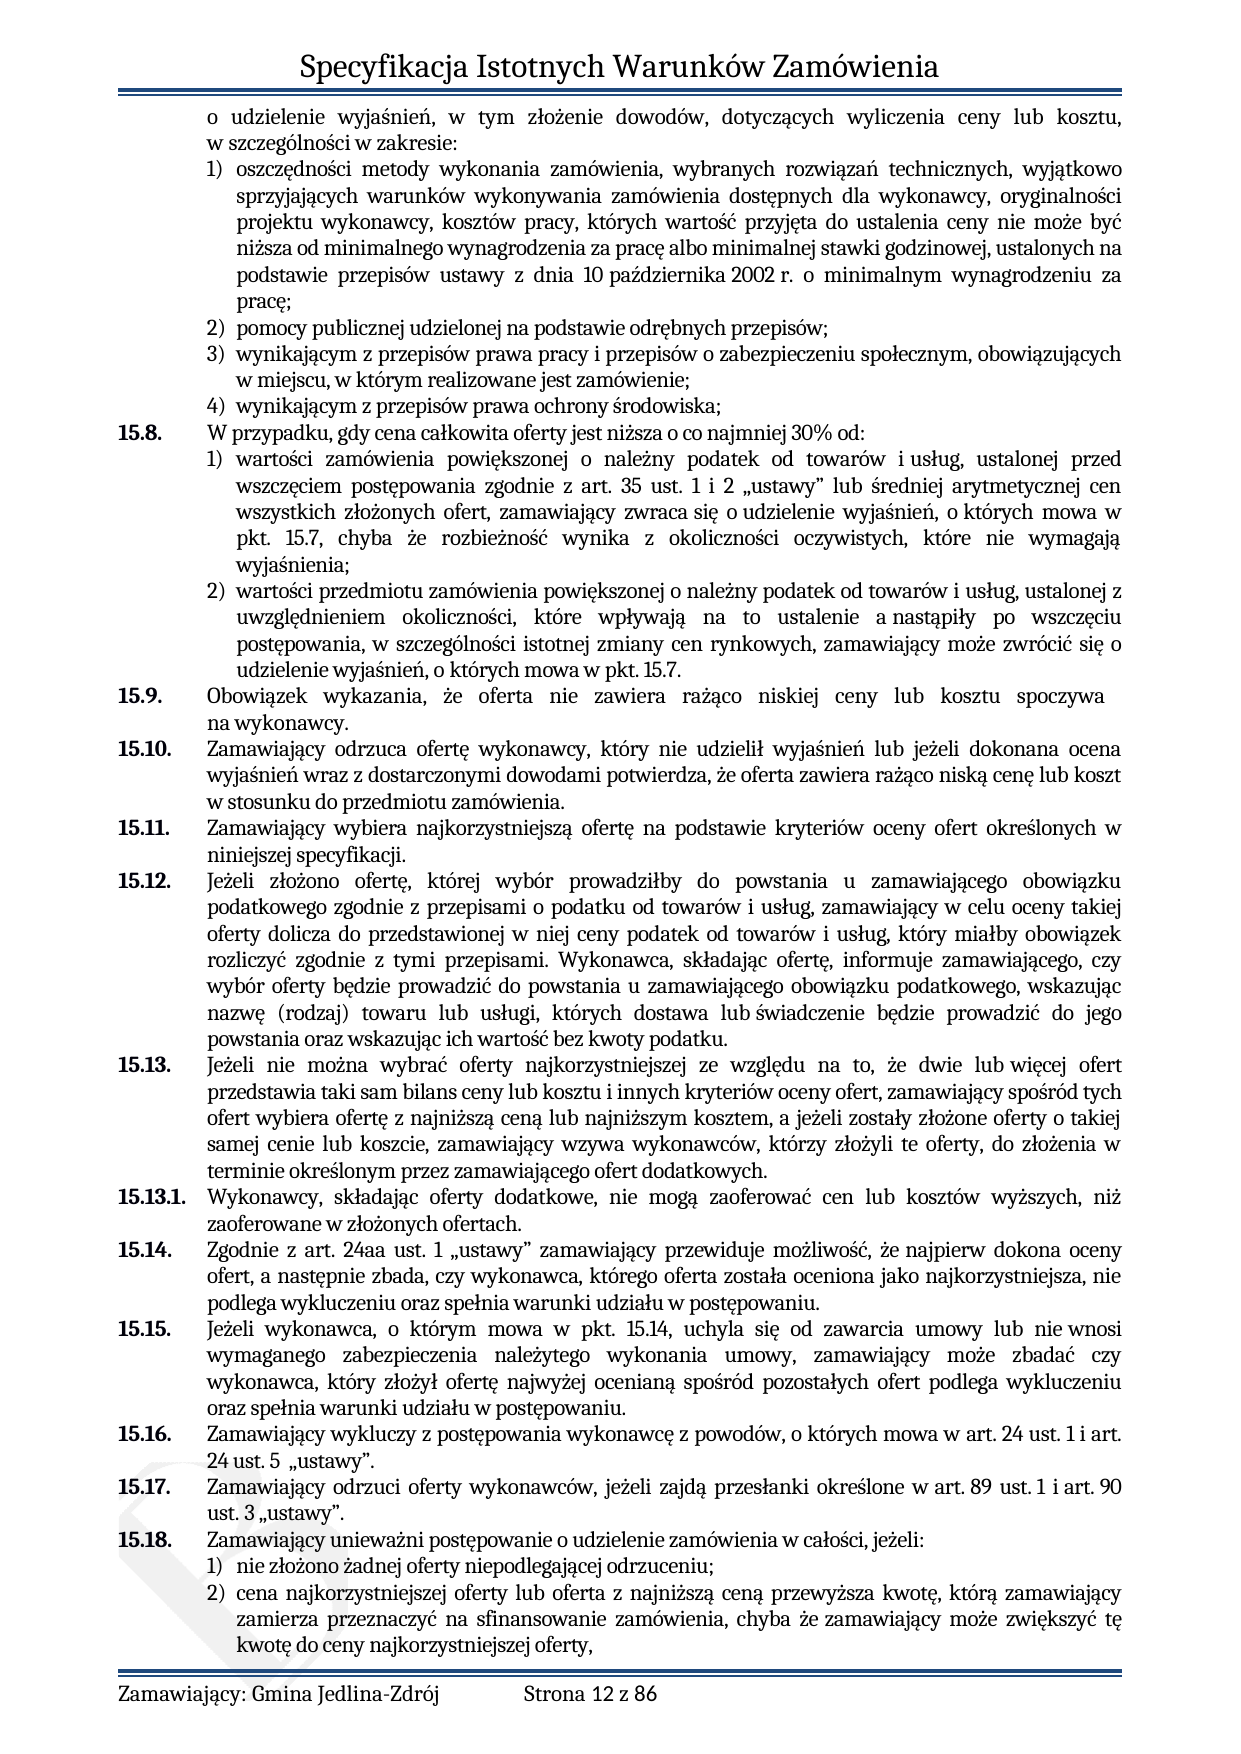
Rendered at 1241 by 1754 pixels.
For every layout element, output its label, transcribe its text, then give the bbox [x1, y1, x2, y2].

list Zamawiający unieważni postępowanie o udzielenie zamówienia w całości, jeżeli: [118, 1527, 1122, 1553]
list wartości przedmiotu zamówienia powiększonej o należny podatek od towarów i usług, ustalonej z uwzględnieniem okoliczności, które wpływają na to ustalenie a nastąpiły po wszczęciu postępowania, w szczególności istotnej zmiany cen rynkowych, zamawiający może zwrócić się o udzielenie wyjaśnień, o których mowa w pkt. 15.7. [207, 578, 1122, 683]
list oszczędności metody wykonania zamówienia, wybranych rozwiązań technicznych, wyjątkowo sprzyjających warunków wykonywania zamówienia dostępnych dla wykonawcy, oryginalności projektu wykonawcy, kosztów pracy, których wartość przyjęta do ustalenia ceny nie może być niższa od minimalnego wynagrodzenia za pracę albo minimalnej stawki godzinowej, ustalonych na podstawie przepisów ustawy z dnia 10 października 2002 r. o minimalnym wynagrodzeniu za pracę; [207, 156, 1122, 314]
list Jeżeli nie można wybrać oferty najkorzystniejszej ze względu na to, że dwie lub więcej ofert przedstawia taki sam bilans ceny lub kosztu i innych kryteriów oceny ofert, zamawiający spośród tych ofert wybiera ofertę z najniższą ceną lub najniższym kosztem, a jeżeli zostały złożone oferty o takiej samej cenie lub koszcie, zamawiający wzywa wykonawców, którzy złożyli te oferty, do złożenia w terminie określonym przez zamawiającego ofert dodatkowych. [118, 1052, 1122, 1184]
list wynikającym z przepisów prawa pracy i przepisów o zabezpieczeniu społecznym, obowiązujących w miejscu, w którym realizowane jest zamówienie; [207, 341, 1122, 393]
list Obowiązek wykazania, że oferta nie zawiera rażąco niskiej ceny lub kosztu spoczywa na wykonawcy. [118, 683, 1122, 736]
list Wykonawcy, składając oferty dodatkowe, nie mogą zaoferować cen lub kosztów wyższych, niż zaoferowane w złożonych ofertach. [118, 1184, 1122, 1237]
list Jeżeli złożono ofertę, której wybór prowadziłby do powstania u zamawiającego obowiązku podatkowego zgodnie z przepisami o podatku od towarów i usług, zamawiający w celu oceny takiej oferty dolicza do przedstawionej w niej ceny podatek od towarów i usług, który miałby obowiązek rozliczyć zgodnie z tymi przepisami. Wykonawca, składając ofertę, informuje zamawiającego, czy wybór oferty będzie prowadzić do powstania u zamawiającego obowiązku podatkowego, wskazując nazwę (rodzaj) towaru lub usługi, których dostawa lub świadczenie będzie prowadzić do jego powstania oraz wskazując ich wartość bez kwoty podatku. [118, 868, 1122, 1052]
list pomocy publicznej udzielonej na podstawie odrębnych przepisów; [207, 314, 1122, 341]
picture [150, 1691, 155, 1701]
list Zamawiający odrzuci oferty wykonawców, jeżeli zajdą przesłanki określone w art. 89 ust. 1 i art. 90 ust. 3 „ustawy”. [118, 1474, 1122, 1527]
list Zamawiający wykluczy z postępowania wykonawcę z powodów, o których mowa w art. 24 ust. 1 i art. 24 ust. 5 „ustawy”. [118, 1421, 1122, 1474]
list wynikającym z przepisów prawa ochrony środowiska; [207, 393, 1122, 420]
list Zamawiający odrzuca ofertę wykonawcy, który nie udzielił wyjaśnień lub jeżeli dokonana ocena wyjaśnień wraz z dostarczonymi dowodami potwierdza, że oferta zawiera rażąco niską cenę lub koszt w stosunku do przedmiotu zamówienia. [118, 736, 1122, 815]
list nie złożono żadnej oferty niepodlegającej odrzuceniu; [207, 1553, 1122, 1579]
list Zgodnie z art. 24aa ust. 1 „ustawy” zamawiający przewiduje możliwość, że najpierw dokona oceny ofert, a następnie zbada, czy wykonawca, którego oferta została oceniona jako najkorzystniejsza, nie podlega wykluczeniu oraz spełnia warunki udziału w postępowaniu. [118, 1237, 1122, 1316]
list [118, 103, 1122, 156]
picture [118, 1677, 349, 1701]
list W przypadku, gdy cena całkowita oferty jest niższa o co najmniej 30% od: [118, 420, 1122, 446]
list cena najkorzystniejszej oferty lub oferta z najniższą ceną przewyższa kwotę, którą zamawiający zamierza przeznaczyć na sfinansowanie zamówienia, chyba że zamawiający może zwiększyć tę kwotę do ceny najkorzystniejszej oferty, [207, 1579, 1122, 1658]
picture [118, 1553, 349, 1669]
picture [274, 1691, 279, 1701]
picture [268, 1691, 273, 1701]
picture [223, 1691, 234, 1701]
list wartości zamówienia powiększonej o należny podatek od towarów i usług, ustalonej przed wszczęciem postępowania zgodnie z art. 35 ust. 1 i 2 „ustawy” lub średniej arytmetycznej cen wszystkich złożonych ofert, zamawiający zwraca się o udzielenie wyjaśnień, o których mowa w pkt. 15.7, chyba że rozbieżność wynika z okoliczności oczywistych, które nie wymagają wyjaśnienia; [207, 446, 1122, 578]
list Jeżeli wykonawca, o którym mowa w pkt. 15.14, uchyla się od zawarcia umowy lub nie wnosi wymaganego zabezpieczenia należytego wykonania umowy, zamawiający może zbadać czy wykonawca, który złożył ofertę najwyżej ocenianą spośród pozostałych ofert podlega wykluczeniu oraz spełnia warunki udziału w postępowaniu. [118, 1316, 1122, 1421]
list Zamawiający wybiera najkorzystniejszą ofertę na podstawie kryteriów oceny ofert określonych w niniejszej specyfikacji. [118, 815, 1122, 868]
picture [144, 1691, 149, 1701]
